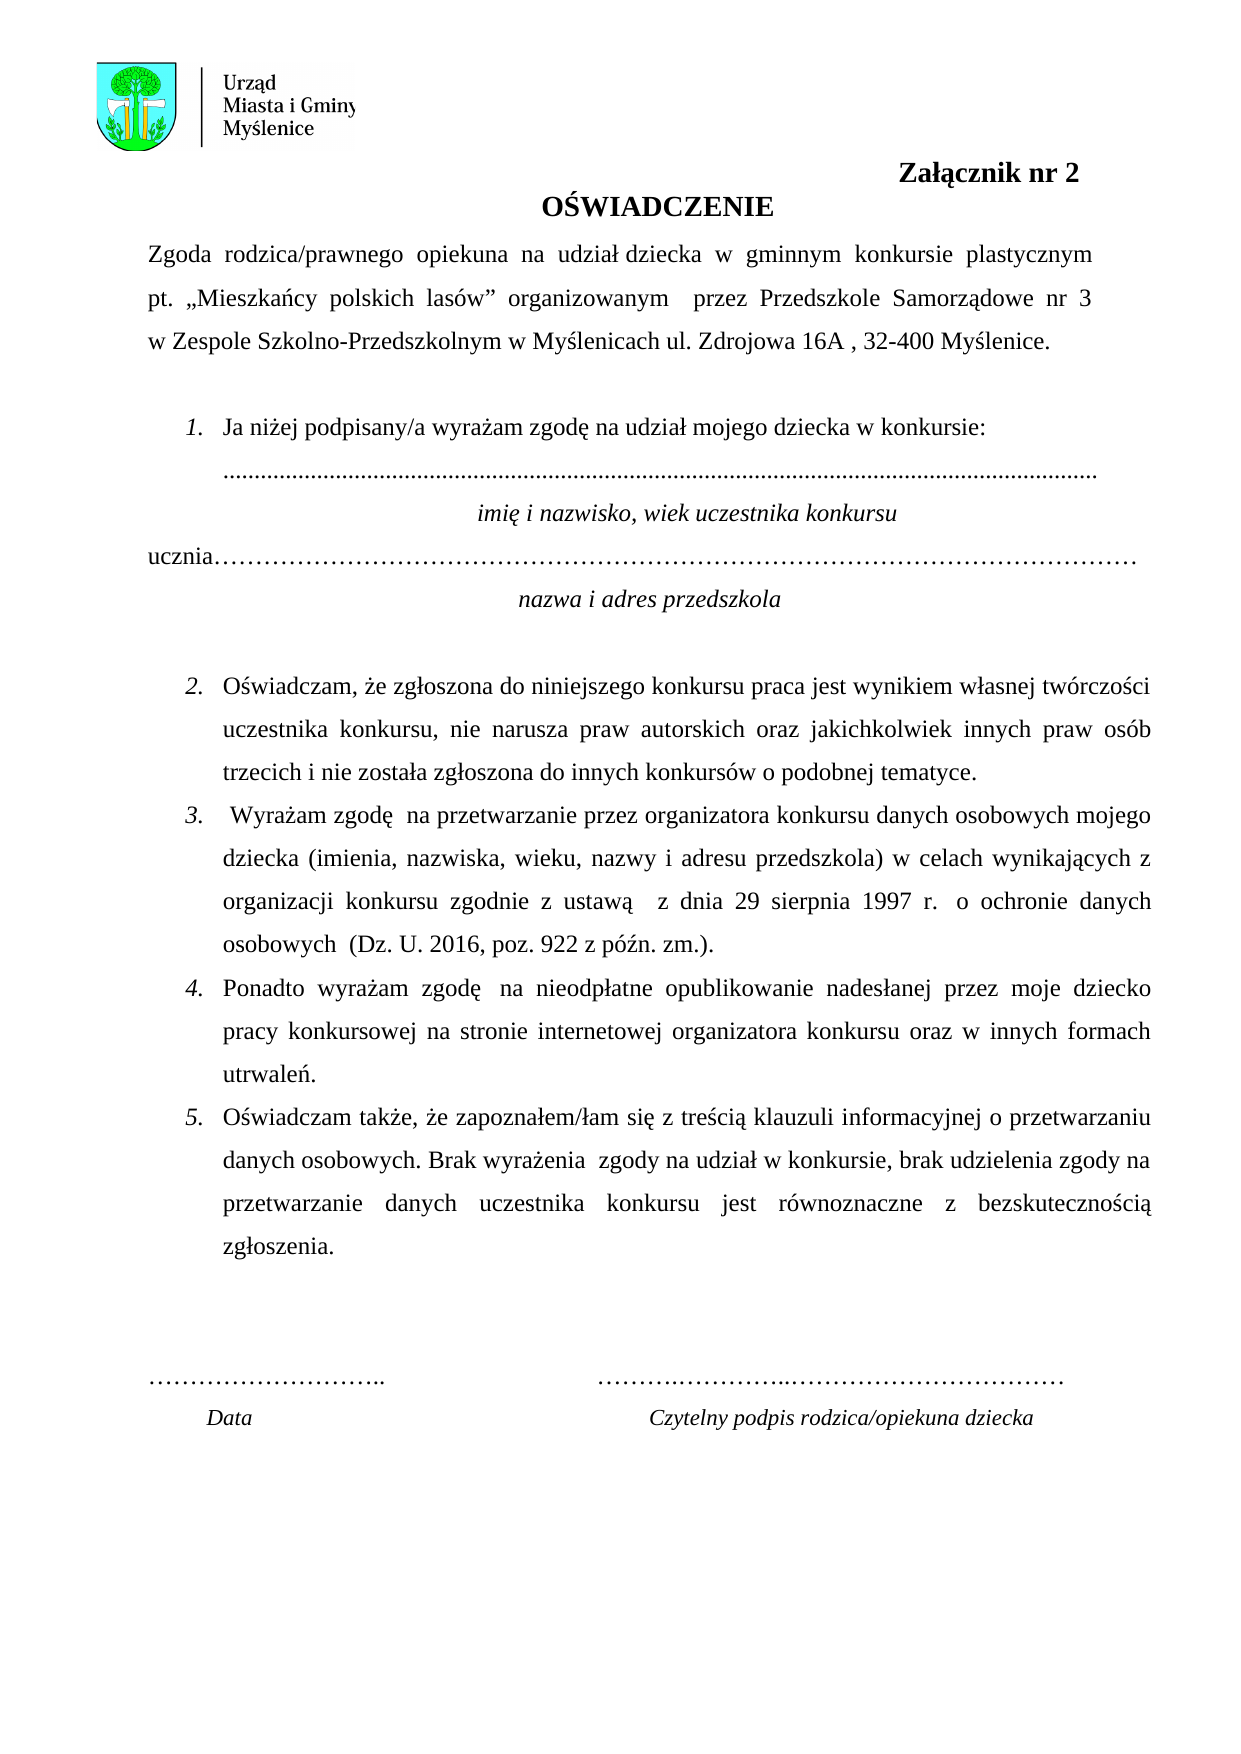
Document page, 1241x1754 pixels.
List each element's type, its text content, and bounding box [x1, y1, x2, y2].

picture [95, 62, 355, 150]
list Ja niżej podpisany/a wyrażam zgodę na udział mojego dziecka w konkursie: [185, 412, 1152, 441]
list Oświadczam, że zgłoszona do niniejszego konkursu praca jest wynikiem własnej twórczości uczestnika konkursu, nie narusza praw autorskich oraz jakichkolwiek innych praw osób trzecich i nie została zgłoszona do innych konkursów o podobnej tematyce. [185, 671, 1152, 786]
text Zgoda rodzica/prawnego opiekuna na udział dziecka w gminnym konkursie plastycznym pt. „Mieszkańcy polskich lasów” organizowanym przez Przedszkole Samorządowe nr 3 w Zespole Szkolno-Przedszkolnym w Myślenicach ul. Zdrojowa 16A , 32-400 Myślenice. [148, 239, 1093, 354]
text Załącznik nr 2 [223, 148, 1093, 189]
list Wyrażam zgodę na przetwarzanie przez organizatora konkursu danych osobowych mojego dziecka (imienia, nazwiska, wieku, nazwy i adresu przedszkola) w celach wynikających z organizacji konkursu zgodnie z ustawą z dnia 29 sierpnia 1997 r. o ochronie danych osobowych (Dz. U. 2016, poz. 922 z późn. zm.). [185, 800, 1152, 958]
text imię i nazwisko, wiek uczestnika konkursu [223, 498, 1152, 527]
text ............................................................................................................................................ [223, 455, 1152, 484]
list Oświadczam także, że zapoznałem/łam się z treścią klauzuli informacyjnej o przetwarzaniu danych osobowych. Brak wyrażenia zgody na udział w konkursie, brak udzielenia zgody na przetwarzanie danych uczestnika konkursu jest równoznaczne z bezskutecznością zgłoszenia. [185, 1102, 1152, 1260]
list Ponadto wyrażam zgodę na nieodpłatne opublikowanie nadesłanej przez moje dziecko pracy konkursowej na stronie internetowej organizatora konkursu oraz w innych formach utrwaleń. [185, 973, 1152, 1088]
text ……………………….. ……….…………..…………………………… [148, 1361, 1093, 1389]
text ucznia………………………………………………………………………………………………… [148, 541, 1152, 570]
text OŚWIADCZENIE [223, 189, 1093, 223]
text Data Czytelny podpis rodzica/opiekuna dziecka [148, 1404, 1093, 1430]
text nazwa i adres przedszkola [148, 584, 1152, 613]
